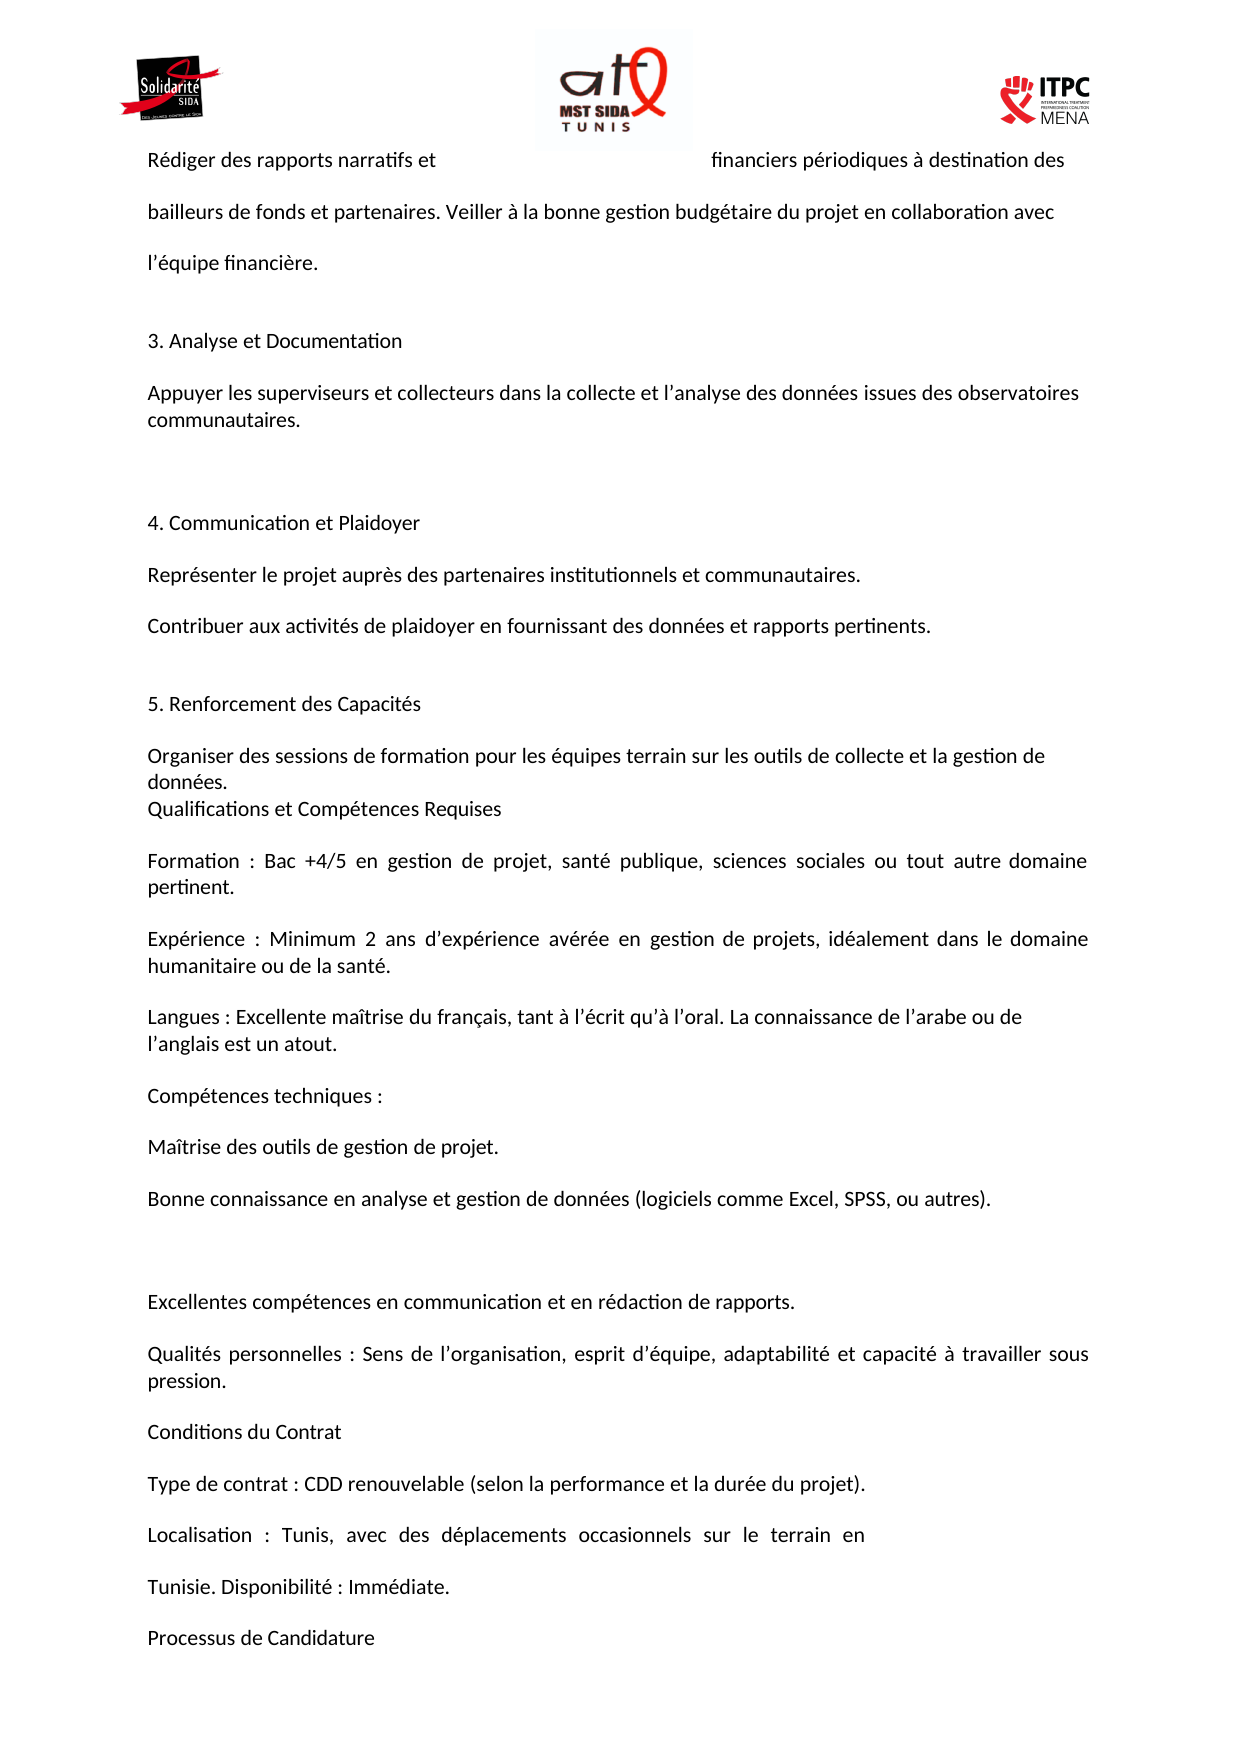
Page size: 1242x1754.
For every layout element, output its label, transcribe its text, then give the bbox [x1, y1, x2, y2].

text Représenter le projet auprès des partenaires institutionnels et communautaires. Contribuer aux activités de plaidoyer en fournissant des données et rapports pertinents. [147, 561, 956, 639]
text Langues : Excellente maîtrise du français, tant à l’écrit qu’à l’oral. La connaissance de l’arabe ou de l’anglais est un atout. [147, 1003, 1094, 1057]
text Conditions du Contrat [147, 1418, 1094, 1445]
text Rédiger des rapports narratifs et financiers périodiques à destination des bailleurs de fonds et partenaires. Veiller à la bonne gestion budgétaire du projet en collaboration avec l’équipe financière. [147, 147, 1094, 276]
list Communication et Plaidoyer [147, 509, 1094, 536]
picture [535, 29, 693, 147]
list Renforcement des Capacités [147, 690, 1094, 717]
text Qualités personnelles : Sens de l’organisation, esprit d’équipe, adaptabilité et capacité à travailler sous pression. [147, 1340, 1094, 1393]
text Excellentes compétences en communication et en rédaction de rapports. [147, 1288, 1094, 1315]
text Formation : Bac +4/5 en gestion de projet, santé publique, sciences sociales ou tout autre domaine pertinent. [147, 847, 1094, 900]
text Expérience : Minimum 2 ans d’expérience avérée en gestion de projets, idéalement dans le domaine humanitaire ou de la santé. [147, 925, 1094, 978]
text Qualifications et Compétences Requises [147, 795, 1094, 822]
list Analyse et Documentation [147, 327, 1094, 354]
text Organiser des sessions de formation pour les équipes terrain sur les outils de collecte et la gestion de données. [147, 742, 1094, 795]
picture [118, 54, 224, 122]
text Processus de Candidature [147, 1624, 1094, 1651]
text Compétences techniques : [147, 1082, 1094, 1108]
text Maîtrise des outils de gestion de projet. [147, 1133, 1094, 1160]
picture [1000, 76, 1090, 124]
text Bonne connaissance en analyse et gestion de données (logiciels comme Excel, SPSS, ou autres). [147, 1185, 1094, 1212]
text Appuyer les superviseurs et collecteurs dans la collecte et l’analyse des données issues des observatoires communautaires. [147, 379, 1094, 432]
text Type de contrat : CDD renouvelable (selon la performance et la durée du projet). Localisation : Tunis, avec des déplacements occasionnels sur le terrain en Tunisie. Disponibilité : Immédiate. [147, 1470, 866, 1600]
